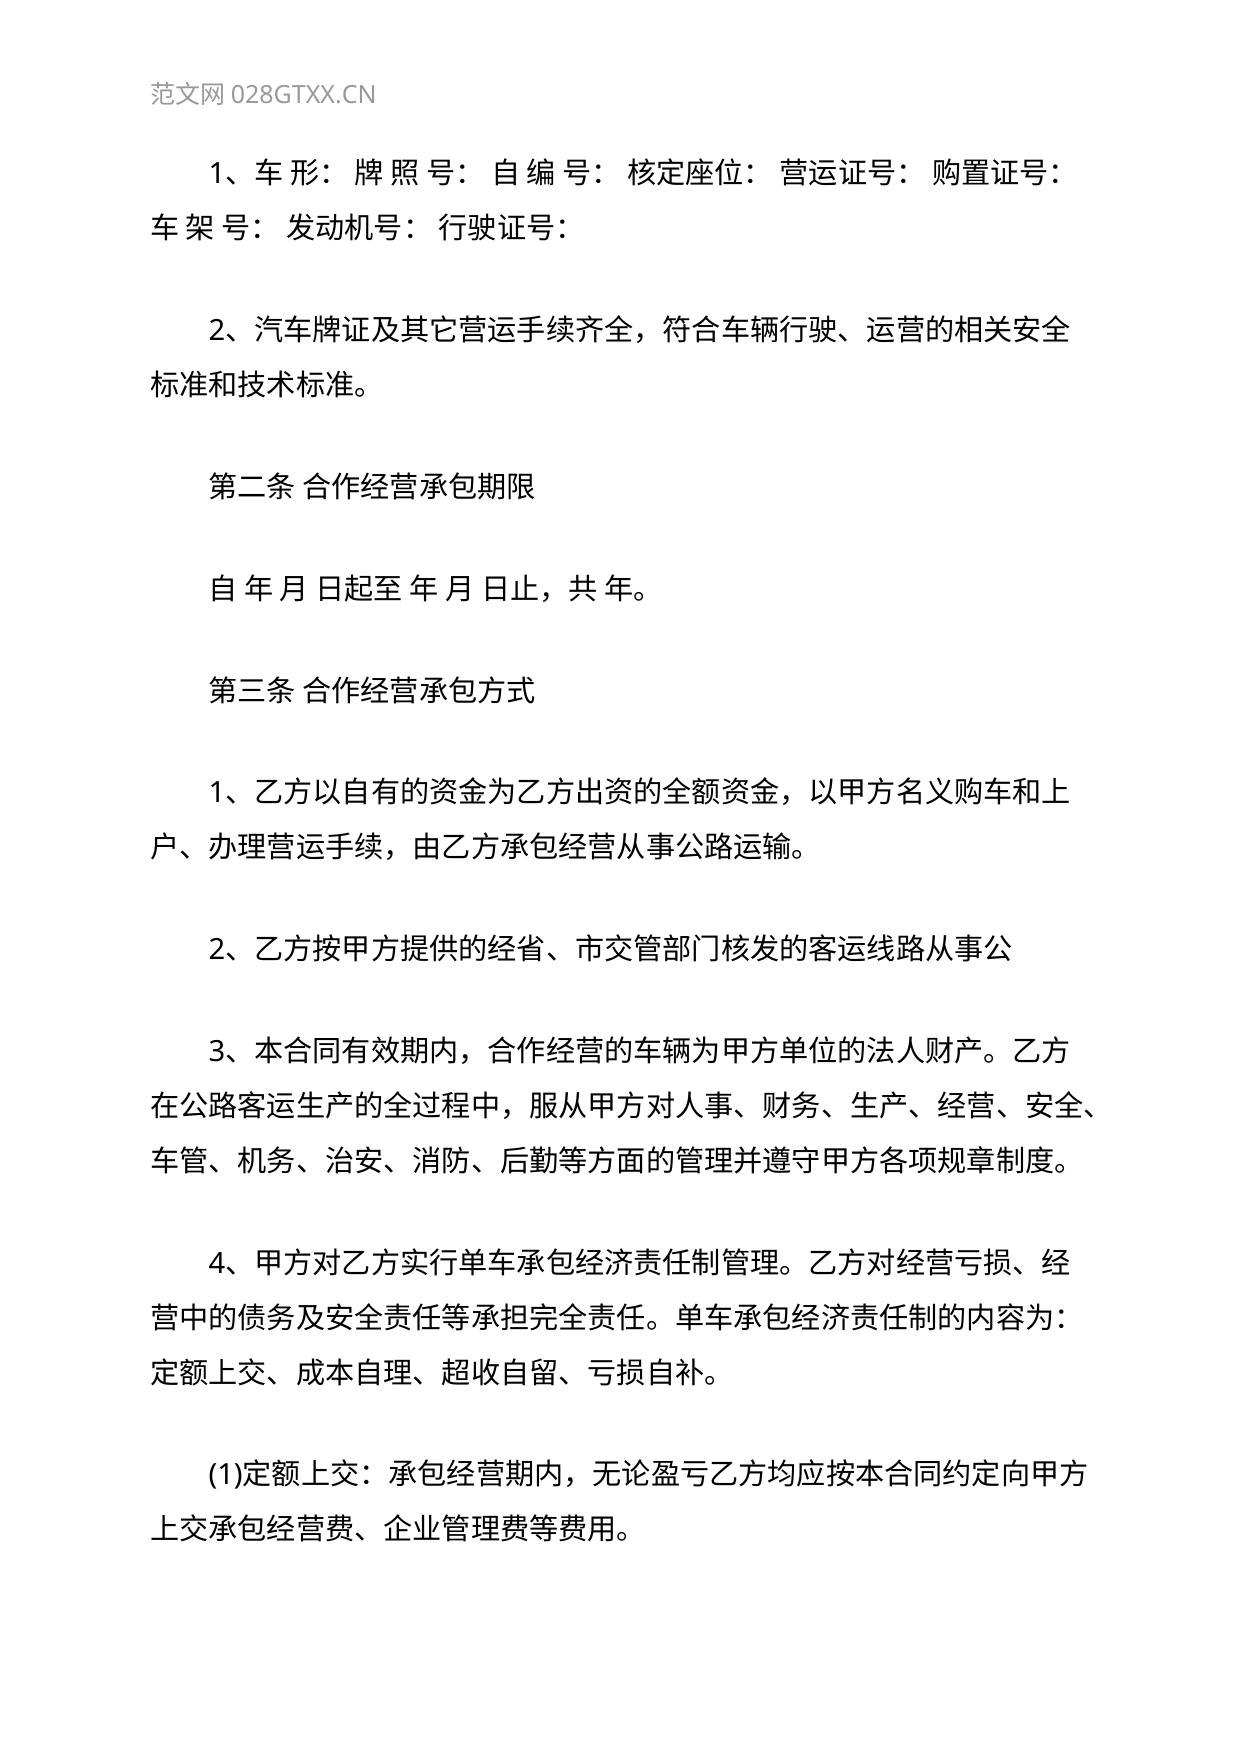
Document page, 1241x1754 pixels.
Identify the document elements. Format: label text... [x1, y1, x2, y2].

text 3、本合同有效期内，合作经营的车辆为甲方单位的法人财产。乙方在公路客运生产的全过程中，服从甲方对人事、财务、生产、经营、安全、车管、机务、治安、消防、后勤等方面的管理并遵守甲方各项规章制度。 [150, 1028, 1090, 1180]
text 第三条 合作经营承包方式 [150, 667, 1090, 709]
text 第二条 合作经营承包期限 [150, 463, 1090, 506]
text 4、甲方对乙方实行单车承包经济责任制管理。乙方对经营亏损、经营中的债务及安全责任等承担完全责任。单车承包经济责任制的内容为：定额上交、成本自理、超收自留、亏损自补。 [150, 1239, 1090, 1391]
text 自 年 月 日起至 年 月 日止，共 年。 [150, 565, 1090, 608]
text 2、汽车牌证及其它营运手续齐全，符合车辆行驶、运营的相关安全标准和技术标准。 [150, 307, 1090, 404]
text 1、车 形： 牌 照 号： 自 编 号： 核定座位： 营运证号： 购置证号： 车 架 号： 发动机号： 行驶证号： [150, 150, 1090, 247]
text 2、乙方按甲方提供的经省、市交管部门核发的客运线路从事公 [150, 926, 1090, 968]
text (1)定额上交：承包经营期内，无论盈亏乙方均应按本合同约定向甲方上交承包经营费、企业管理费等费用。 [150, 1451, 1090, 1548]
text 1、乙方以自有的资金为乙方出资的全额资金，以甲方名义购车和上户、办理营运手续，由乙方承包经营从事公路运输。 [150, 769, 1090, 866]
